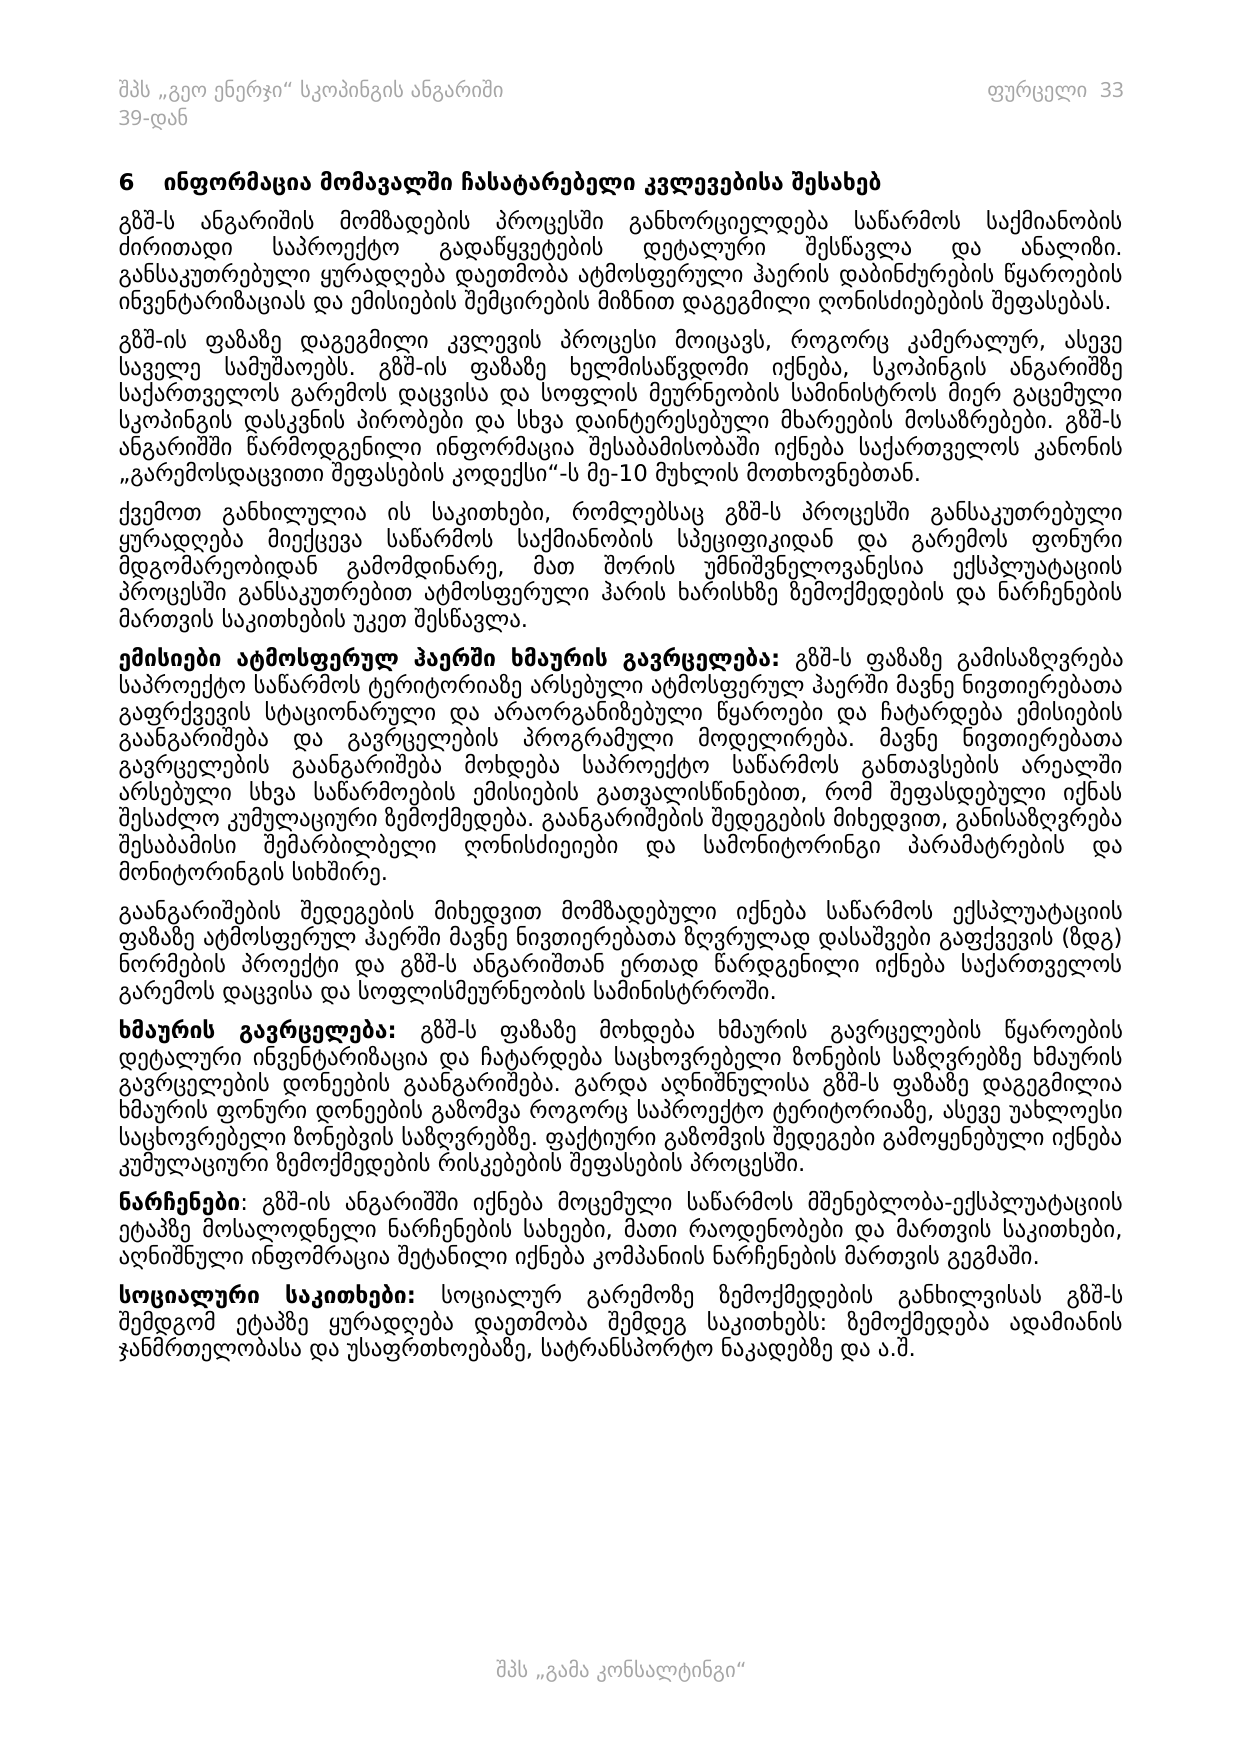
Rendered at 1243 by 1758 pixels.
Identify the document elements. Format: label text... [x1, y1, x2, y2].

text ხმაურის გავრცელება: გზშ-ს ფაზაზე მოხდება ხმაურის გავრცელების წყაროების დეტალური ინვენტარიზაცია და ჩატარდება საცხოვრებელი ზონების საზღვრებზე ხმაურის გავრცელების დონეების გაანგარიშება. გარდა აღნიშნულისა გზშ-ს ფაზაზე დაგეგმილია ხმაურის ფონური დონეების გაზომვა როგორც საპროექტო ტერიტორიაზე, ასევე უახლოესი საცხოვრებელი ზონებვის საზღვრებზე. ფაქტიური გაზომვის შედეგები გამოყენებული იქნება კუმულაციური ზემოქმედების რისკებების შეფასების პროცესში. [118, 1017, 1124, 1177]
text სოციალური საკითხები: სოციალურ გარემოზე ზემოქმედების განხილვისას გზშ-ს შემდგომ ეტაპზე ყურადღება დაეთმობა შემდეგ საკითხებს: ზემოქმედება ადამიანის ჯანმრთელობასა და უსაფრთხოებაზე, სატრანსპორტო ნაკადებზე და ა.შ. [118, 1282, 1124, 1362]
text გზშ-ის ფაზაზე დაგეგმილი კვლევის პროცესი მოიცავს, როგორც კამერალურ, ასევე საველე სამუშაოებს. გზშ-ის ფაზაზე ხელმისაწვდომი იქნება, სკოპინგის ანგარიშზე საქართველოს გარემოს დაცვისა და სოფლის მეურნეობის სამინისტროს მიერ გაცემული სკოპინგის დასკვნის პირობები და სხვა დაინტერესებული მხარეების მოსაზრებები. გზშ-ს ანგარიშში წარმოდგენილი ინფორმაცია შესაბამისობაში იქნება საქართველოს კანონის „გარემოსდაცვითი შეფასების კოდექსი“-ს მე-10 მუხლის მოთხოვნებთან. [118, 327, 1124, 487]
text ქვემოთ განხილულია ის საკითხები, რომლებსაც გზშ-ს პროცესში განსაკუთრებული ყურადღება მიექცევა საწარმოს საქმიანობის სპეციფიკიდან და გარემოს ფონური მდგომარეობიდან გამომდინარე, მათ შორის უმნიშვნელოვანესია ექსპლუატაციის პროცესში განსაკუთრებით ატმოსფერული ჰარის ხარისხზე ზემოქმედების და ნარჩენების მართვის საკითხების უკეთ შესწავლა. [118, 499, 1124, 633]
subtitle ინფორმაცია მომავალში ჩასატარებელი კვლევებისა შესახებ [118, 169, 1124, 195]
text ნარჩენები: გზშ-ის ანგარიშში იქნება მოცემული საწარმოს მშენებლობა-ექსპლუატაციის ეტაპზე მოსალოდნელი ნარჩენების სახეები, მათი რაოდენობები და მართვის საკითხები, აღნიშნული ინფომრაცია შეტანილი იქნება კომპანიის ნარჩენების მართვის გეგმაში. [118, 1189, 1124, 1269]
text გაანგარიშების შედეგების მიხედვით მომზადებული იქნება საწარმოს ექსპლუატაციის ფაზაზე ატმოსფერულ ჰაერში მავნე ნივთიერებათა ზღვრულად დასაშვები გაფქვევის (ზდგ) ნორმების პროექტი და გზშ-ს ანგარიშთან ერთად წარდგენილი იქნება საქართველოს გარემოს დაცვისა და სოფლისმეურნეობის სამინისტრროში. [118, 898, 1124, 1004]
text ემისიები ატმოსფერულ ჰაერში ხმაურის გავრცელება: გზშ-ს ფაზაზე გამისაზღვრება საპროექტო საწარმოს ტერიტორიაზე არსებული ატმოსფერულ ჰაერში მავნე ნივთიერებათა გაფრქვევის სტაციონარული და არაორგანიზებული წყაროები და ჩატარდება ემისიების გაანგარიშება და გავრცელების პროგრამული მოდელირება. მავნე ნივთიერებათა გავრცელების გაანგარიშება მოხდება საპროექტო საწარმოს განთავსების არეალში არსებული სხვა საწარმოების ემისიების გათვალისწინებით, რომ შეფასდებული იქნას შესაძლო კუმულაციური ზემოქმედება. გაანგარიშების შედეგების მიხედვით, განისაზღვრება შესაბამისი შემარბილბელი ღონისძიეიები და სამონიტორინგი პარამატრების და მონიტორინგის სიხშირე. [118, 645, 1124, 885]
text გზშ-ს ანგარიშის მომზადების პროცესში განხორციელდება საწარმოს საქმიანობის ძირითადი საპროექტო გადაწყვეტების დეტალური შესწავლა და ანალიზი. განსაკუთრებული ყურადღება დაეთმობა ატმოსფერული ჰაერის დაბინძურების წყაროების ინვენტარიზაციას და ემისიების შემცირების მიზნით დაგეგმილი ღონისძიებების შეფასებას. [118, 208, 1124, 314]
